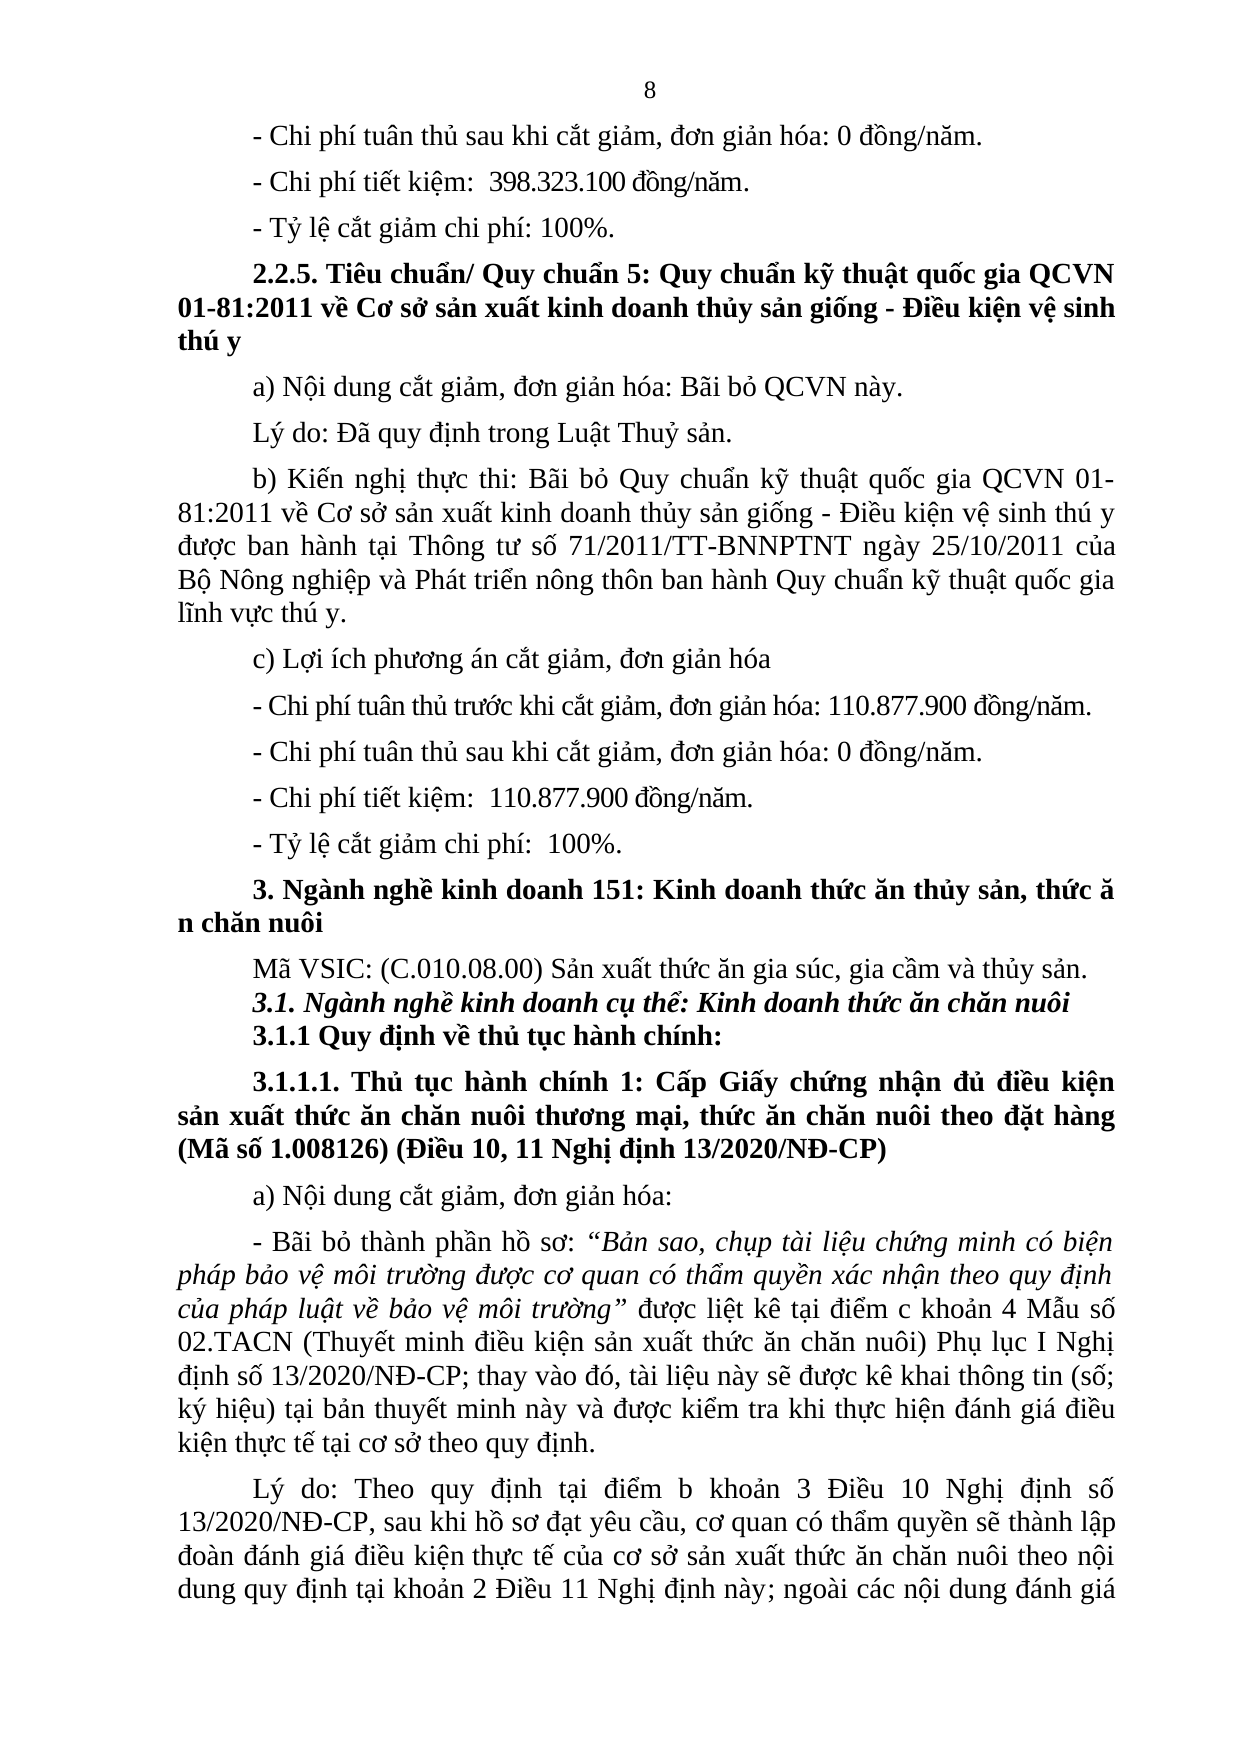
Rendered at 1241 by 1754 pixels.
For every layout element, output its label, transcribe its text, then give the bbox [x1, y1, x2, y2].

text 3. Ngành nghề kinh doanh 151: Kinh doanh thức ăn thủy sản, thức ăn chăn nuôi [177, 872, 1116, 939]
text 3.1.1 Quy định về thủ tục hành chính: [177, 1018, 1116, 1052]
text c) Lợi ích phương án cắt giảm, đơn giản hóa [177, 642, 1116, 675]
text 3.1. Ngành nghề kinh doanh cụ thể: Kinh doanh thức ăn chăn nuôi [177, 985, 1116, 1018]
text - Chi phí tiết kiệm: 398.323.100 đồng/năm. [177, 164, 1116, 198]
text 3.1.1.1. Thủ tục hành chính 1: Cấp Giấy chứng nhận đủ điều kiện sản xuất thức ăn chăn nuôi thương mại, thức ăn chăn nuôi theo đặt hàng (Mã số 1.008126) (Điều 10, 11 Nghị định 13/2020/NĐ-CP) [177, 1064, 1116, 1165]
text Mã VSIC: (C.010.08.00) Sản xuất thức ăn gia súc, gia cầm và thủy sản. [177, 951, 1116, 985]
text - Chi phí tuân thủ trước khi cắt giảm, đơn giản hóa: 110.877.900 đồng/năm. [177, 688, 1116, 721]
text - Chi phí tuân thủ sau khi cắt giảm, đơn giản hóa: 0 đồng/năm. [177, 734, 1116, 767]
text - Tỷ lệ cắt giảm chi phí: 100%. [177, 210, 1116, 244]
text a) Nội dung cắt giảm, đơn giản hóa: Bãi bỏ QCVN này. [177, 369, 1116, 403]
text Lý do: Đã quy định trong Luật Thuỷ sản. [177, 415, 1116, 449]
text - Chi phí tiết kiệm: 110.877.900 đồng/năm. [177, 780, 1116, 813]
text b) Kiến nghị thực thi: Bãi bỏ Quy chuẩn kỹ thuật quốc gia QCVN 01-81:2011 về Cơ sở sản xuất kinh doanh thủy sản giống - Điều kiện vệ sinh thú y được ban hành tại Thông tư số 71/2011/TT-BNNPTNT ngày 25/10/2011 của Bộ Nông nghiệp và Phát triển nông thôn ban hành Quy chuẩn kỹ thuật quốc gia lĩnh vực thú y. [177, 461, 1116, 629]
text - Bãi bỏ thành phần hồ sơ: “Bản sao, chụp tài liệu chứng minh có biện pháp bảo vệ môi trường được cơ quan có thẩm quyền xác nhận theo quy định của pháp luật về bảo vệ môi trường” được liệt kê tại điểm c khoản 4 Mẫu số 02.TACN (Thuyết minh điều kiện sản xuất thức ăn chăn nuôi) Phụ lục I Nghị định số 13/2020/NĐ-CP; thay vào đó, tài liệu này sẽ được kê khai thông tin (số; ký hiệu) tại bản thuyết minh này và được kiểm tra khi thực hiện đánh giá điều kiện thực tế tại cơ sở theo quy định. [177, 1224, 1116, 1458]
text a) Nội dung cắt giảm, đơn giản hóa: [177, 1178, 1116, 1211]
text - Chi phí tuân thủ sau khi cắt giảm, đơn giản hóa: 0 đồng/năm. [177, 118, 1116, 152]
text 2.2.5. Tiêu chuẩn/ Quy chuẩn 5: Quy chuẩn kỹ thuật quốc gia QCVN 01-81:2011 về Cơ sở sản xuất kinh doanh thủy sản giống - Điều kiện vệ sinh thú y [177, 256, 1116, 357]
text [177, 1471, 1116, 1572]
text - Tỷ lệ cắt giảm chi phí: 100%. [177, 826, 1116, 859]
